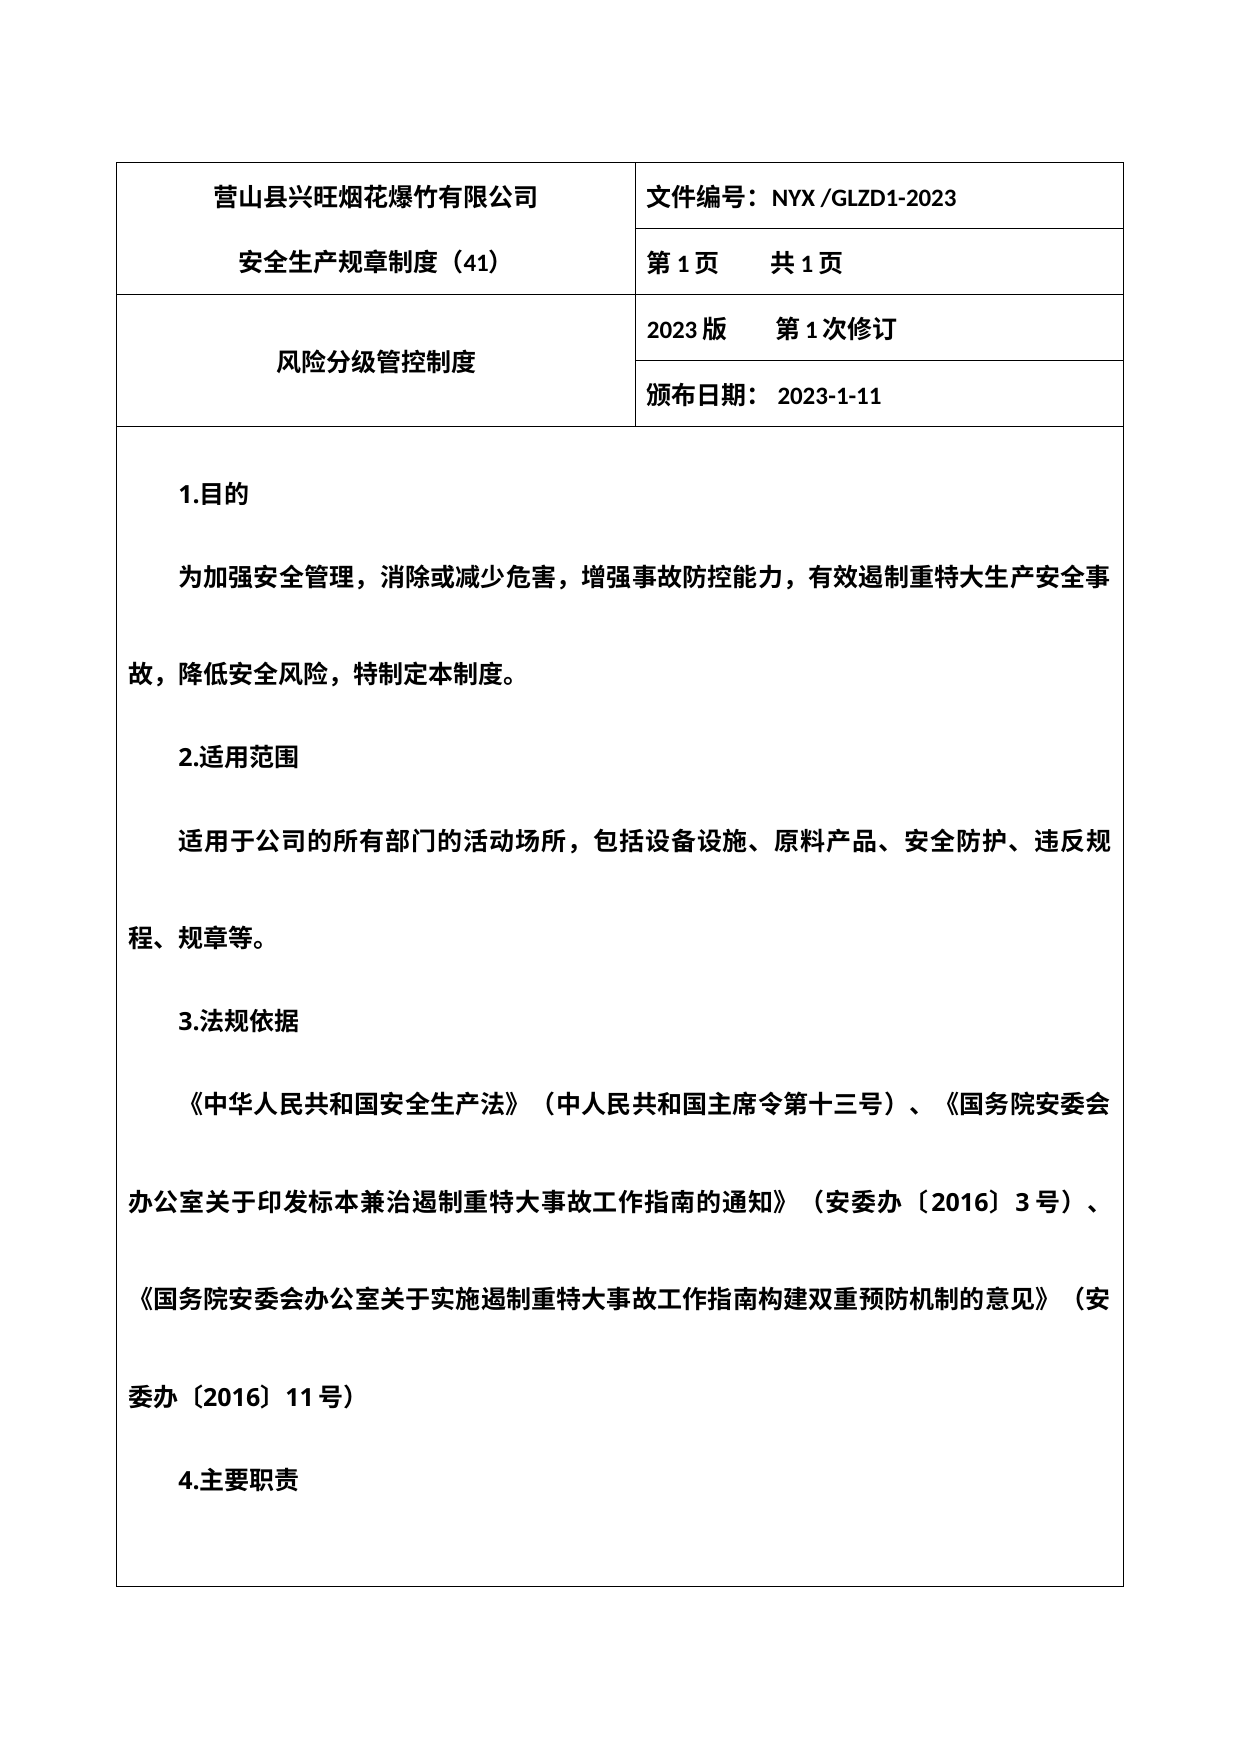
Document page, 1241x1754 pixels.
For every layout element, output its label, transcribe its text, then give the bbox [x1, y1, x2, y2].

table_cell 第1页 共1页 [636, 229, 1123, 294]
table_cell 颁布日期： 2023-1-11 [636, 361, 1123, 426]
table_header 营山县兴旺烟花爆竹有限公司 安全生产规章制度（41） [117, 163, 635, 294]
table_header 文件编号：NYX /GLZD1-2023 [636, 163, 1123, 228]
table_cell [117, 427, 1123, 1586]
table_cell 2023版 第1次修订 [636, 295, 1123, 360]
table_cell 风险分级管控制度 [117, 295, 635, 426]
